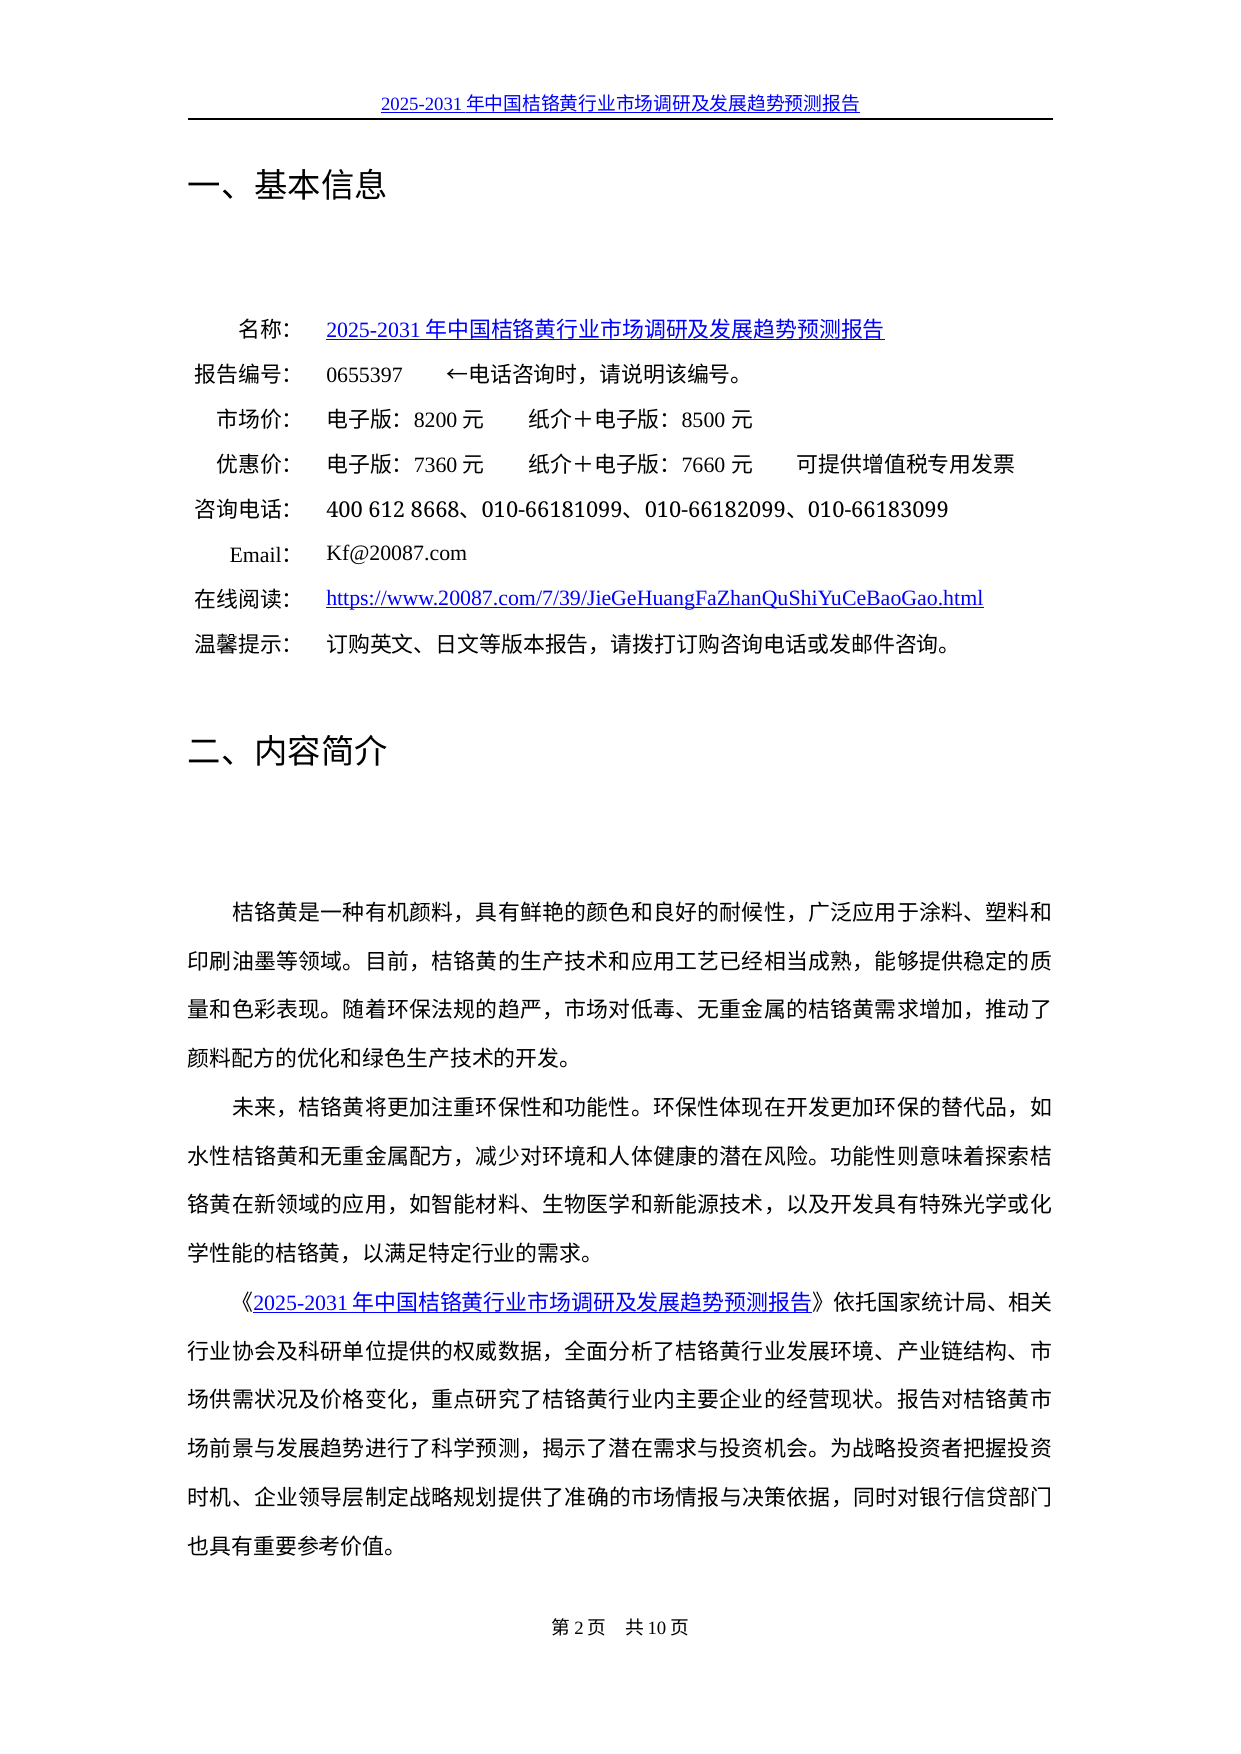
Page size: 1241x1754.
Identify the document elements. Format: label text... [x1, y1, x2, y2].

table_cell 400 612 8668、010-66181099、010-66182099、010-66183099 [315, 492, 1073, 537]
table_cell Kf@20087.com [315, 537, 1073, 582]
table_header 名称： [167, 312, 315, 357]
table_cell 报告编号： [167, 357, 315, 402]
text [187, 894, 1053, 1561]
title 一、基本信息 [187, 150, 1053, 215]
table_cell 市场价： [167, 402, 315, 447]
table_cell 咨询电话： [167, 492, 315, 537]
table_header 2025-2031年中国桔铬黄行业市场调研及发展趋势预测报告 [315, 312, 1073, 357]
table_cell 电子版：8200 元 纸介＋电子版：8500 元 [315, 402, 1073, 447]
table_cell 在线阅读： [167, 582, 315, 627]
table_cell 优惠价： [167, 447, 315, 492]
table_cell [315, 582, 1073, 627]
title 二、内容简介 [187, 717, 1053, 782]
table_cell Email： [167, 537, 315, 582]
table_cell 0655397 ←电话咨询时，请说明该编号。 [315, 357, 1073, 402]
table_cell 订购英文、日文等版本报告，请拨打订购咨询电话或发邮件咨询。 [315, 627, 1073, 672]
table_cell 温馨提示： [167, 627, 315, 672]
table_cell 电子版：7360 元 纸介＋电子版：7660 元 可提供增值税专用发票 [315, 447, 1073, 492]
